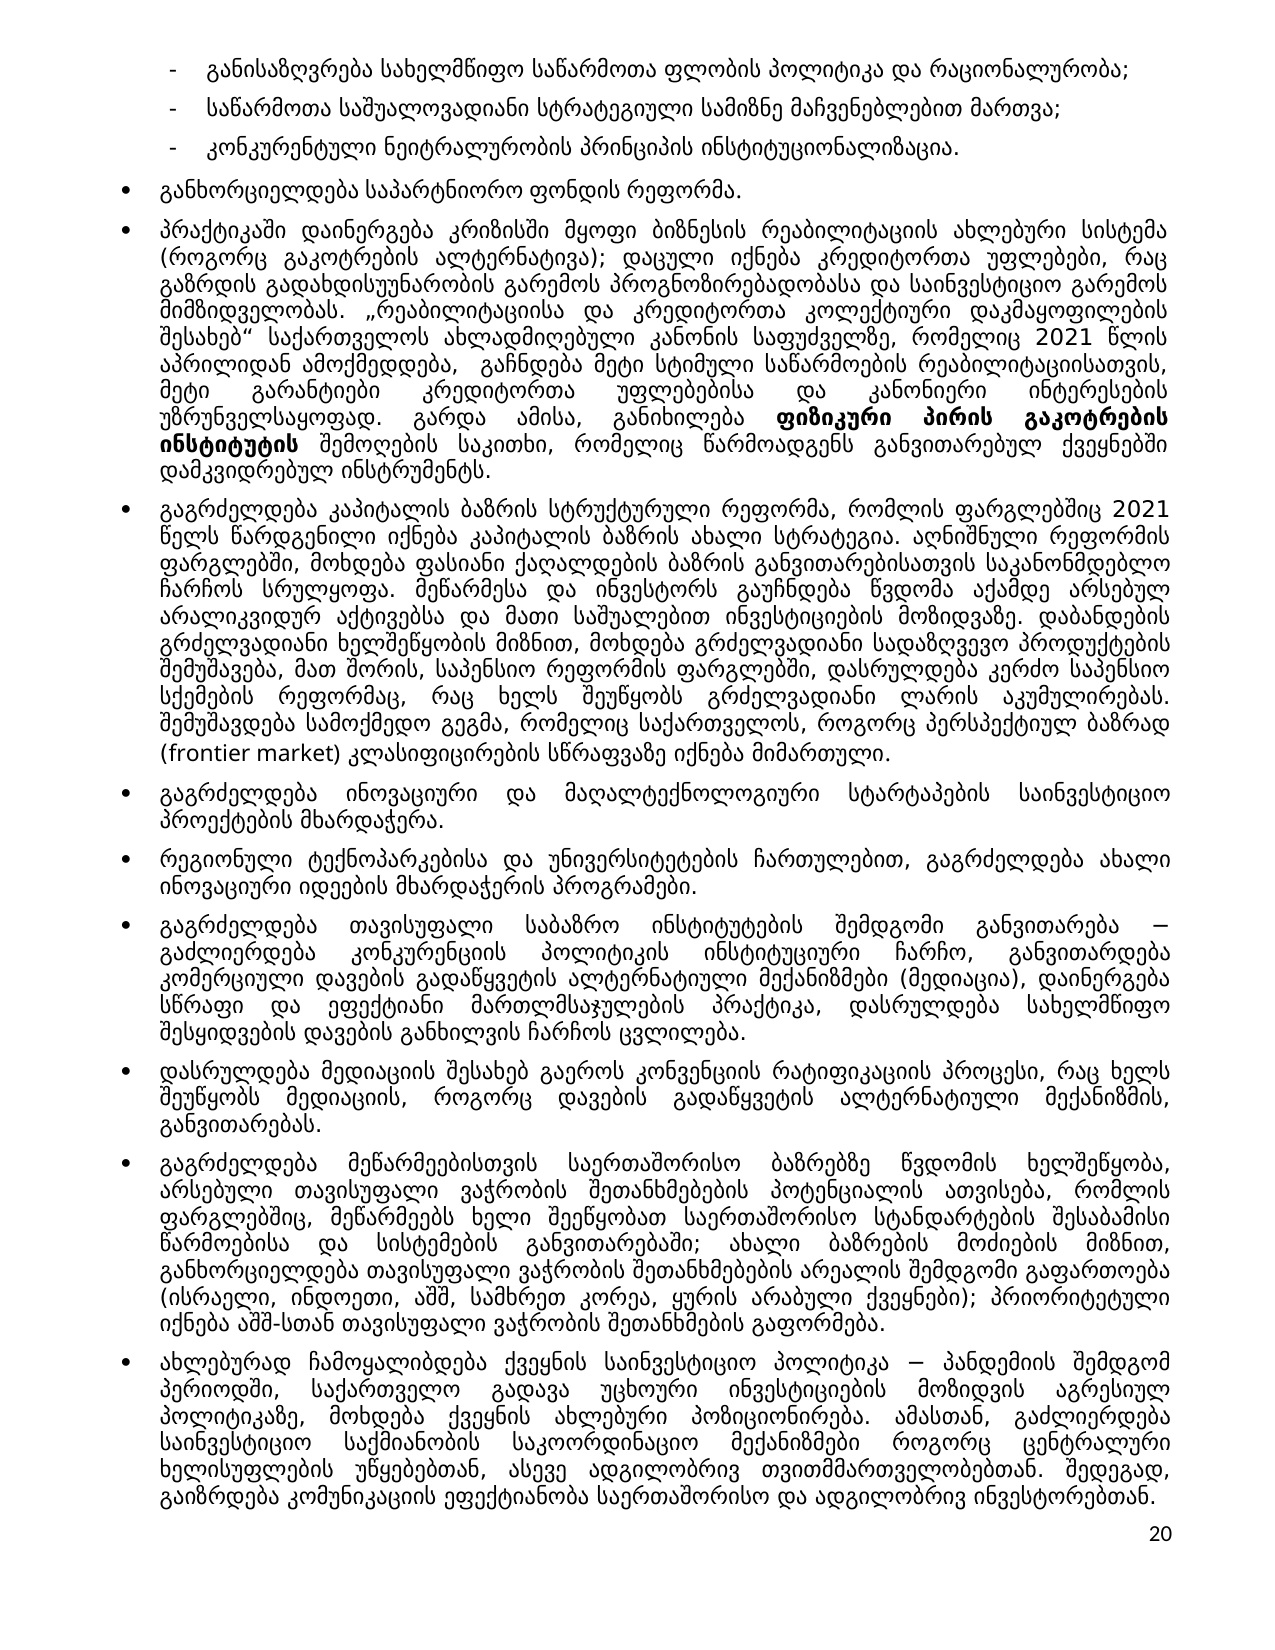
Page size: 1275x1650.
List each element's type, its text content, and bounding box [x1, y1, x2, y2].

list დასრულდება მედიაციის შესახებ გაეროს კონვენციის რატიფიკაციის პროცესი, რაც ხელს შეუწყობს მედიაციის, როგორც დავების გადაწყვეტის ალტერნატიული მექანიზმის, განვითარებას. [122, 1058, 1172, 1138]
list გაგრძელდება მეწარმეებისთვის საერთაშორისო ბაზრებზე წვდომის ხელშეწყობა, არსებული თავისუფალი ვაჭრობის შეთანხმებების პოტენციალის ათვისება, რომლის ფარგლებშიც, მეწარმეებს ხელი შეეწყობათ საერთაშორისო სტანდარტების შესაბამისი წარმოებისა და სისტემების განვითარებაში; ახალი ბაზრების მოძიების მიზნით, განხორციელდება თავისუფალი ვაჭრობის შეთანხმებების არეალის შემდგომი გაფართოება (ისრაელი, ინდოეთი, აშშ, სამხრეთ კორეა, ყურის არაბული ქვეყნები); პრიორიტეტული იქნება აშშ-სთან თავისუფალი ვაჭრობის შეთანხმების გაფორმება. [122, 1150, 1172, 1337]
list განხორციელდება საპარტნიორო ფონდის რეფორმა. [122, 174, 1172, 205]
list ახლებურად ჩამოყალიბდება ქვეყნის საინვესტიციო პოლიტიკა − პანდემიის შემდგომ პერიოდში, საქართველო გადავა უცხოური ინვესტიციების მოზიდვის აგრესიულ პოლიტიკაზე, მოხდება ქვეყნის ახლებური პოზიციონირება. ამასთან, გაძლიერდება საინვესტიციო საქმიანობის საკოორდინაციო მექანიზმები როგორც ცენტრალური ხელისუფლების უწყებებთან, ასევე ადგილობრივ თვითმმართველობებთან. შედეგად, გაიზრდება კომუნიკაციის ეფექტიანობა საერთაშორისო და ადგილობრივ ინვესტორებთან. [122, 1349, 1172, 1509]
list განისაზღვრება სახელმწიფო საწარმოთა ფლობის პოლიტიკა და რაციონალურობა; [169, 56, 1172, 83]
list კონკურენტული ნეიტრალურობის პრინციპის ინსტიტუციონალიზაცია. [169, 134, 1172, 161]
list პრაქტიკაში დაინერგება კრიზისში მყოფი ბიზნესის რეაბილიტაციის ახლებური სისტემა (როგორც გაკოტრების ალტერნატივა); დაცული იქნება კრედიტორთა უფლებები, რაც გაზრდის გადახდისუუნარობის გარემოს პროგნოზირებადობასა და საინვესტიციო გარემოს მიმზიდველობას. „რეაბილიტაციისა და კრედიტორთა კოლექტიური დაკმაყოფილების შესახებ“ საქართველოს ახლადმიღებული კანონის საფუძველზე, რომელიც 2021 წლის აპრილიდან ამოქმედდება, გაჩნდება მეტი სტიმული საწარმოების რეაბილიტაციისათვის, მეტი გარანტიები კრედიტორთა უფლებებისა და კანონიერი ინტერესების უზრუნველსაყოფად. გარდა ამისა, განიხილება ფიზიკური პირის გაკოტრების ინსტიტუტის შემოღების საკითხი, რომელიც წარმოადგენს განვითარებულ ქვეყნებში დამკვიდრებულ ინსტრუმენტს. [122, 217, 1169, 484]
list საწარმოთა საშუალოვადიანი სტრატეგიული სამიზნე მაჩვენებლებით მართვა; [169, 95, 1172, 122]
list გაგრძელდება ინოვაციური და მაღალტექნოლოგიური სტარტაპების საინვესტიციო პროექტების მხარდაჭერა. [122, 780, 1172, 834]
list რეგიონული ტექნოპარკებისა და უნივერსიტეტების ჩართულებით, გაგრძელდება ახალი ინოვაციური იდეების მხარდაჭერის პროგრამები. [122, 846, 1172, 899]
list გაგრძელდება კაპიტალის ბაზრის სტრუქტურული რეფორმა, რომლის ფარგლებშიც 2021 წელს წარდგენილი იქნება კაპიტალის ბაზრის ახალი სტრატეგია. აღნიშნული რეფორმის ფარგლებში, მოხდება ფასიანი ქაღალდების ბაზრის განვითარებისათვის საკანონმდებლო ჩარჩოს სრულყოფა. მეწარმესა და ინვესტორს გაუჩნდება წვდომა აქამდე არსებულ არალიკვიდურ აქტივებსა და მათი საშუალებით ინვესტიციების მოზიდვაზე. დაბანდების გრძელვადიანი ხელშეწყობის მიზნით, მოხდება გრძელვადიანი სადაზღვევო პროდუქტების შემუშავება, მათ შორის, საპენსიო რეფორმის ფარგლებში, დასრულდება კერძო საპენსიო სქემების რეფორმაც, რაც ხელს შეუწყობს გრძელვადიანი ლარის აკუმულირებას. შემუშავდება სამოქმედო გეგმა, რომელიც საქართველოს, როგორც პერსპექტიულ ბაზრად (frontier market) კლასიფიცირების სწრაფვაზე იქნება მიმართული. [122, 497, 1172, 768]
list გაგრძელდება თავისუფალი საბაზრო ინსტიტუტების შემდგომი განვითარება − გაძლიერდება კონკურენციის პოლიტიკის ინსტიტუციური ჩარჩო, განვითარდება კომერციული დავების გადაწყვეტის ალტერნატიული მექანიზმები (მედიაცია), დაინერგება სწრაფი და ეფექტიანი მართლმსაჯულების პრაქტიკა, დასრულდება სახელმწიფო შესყიდვების დავების განხილვის ჩარჩოს ცვლილება. [122, 912, 1172, 1045]
